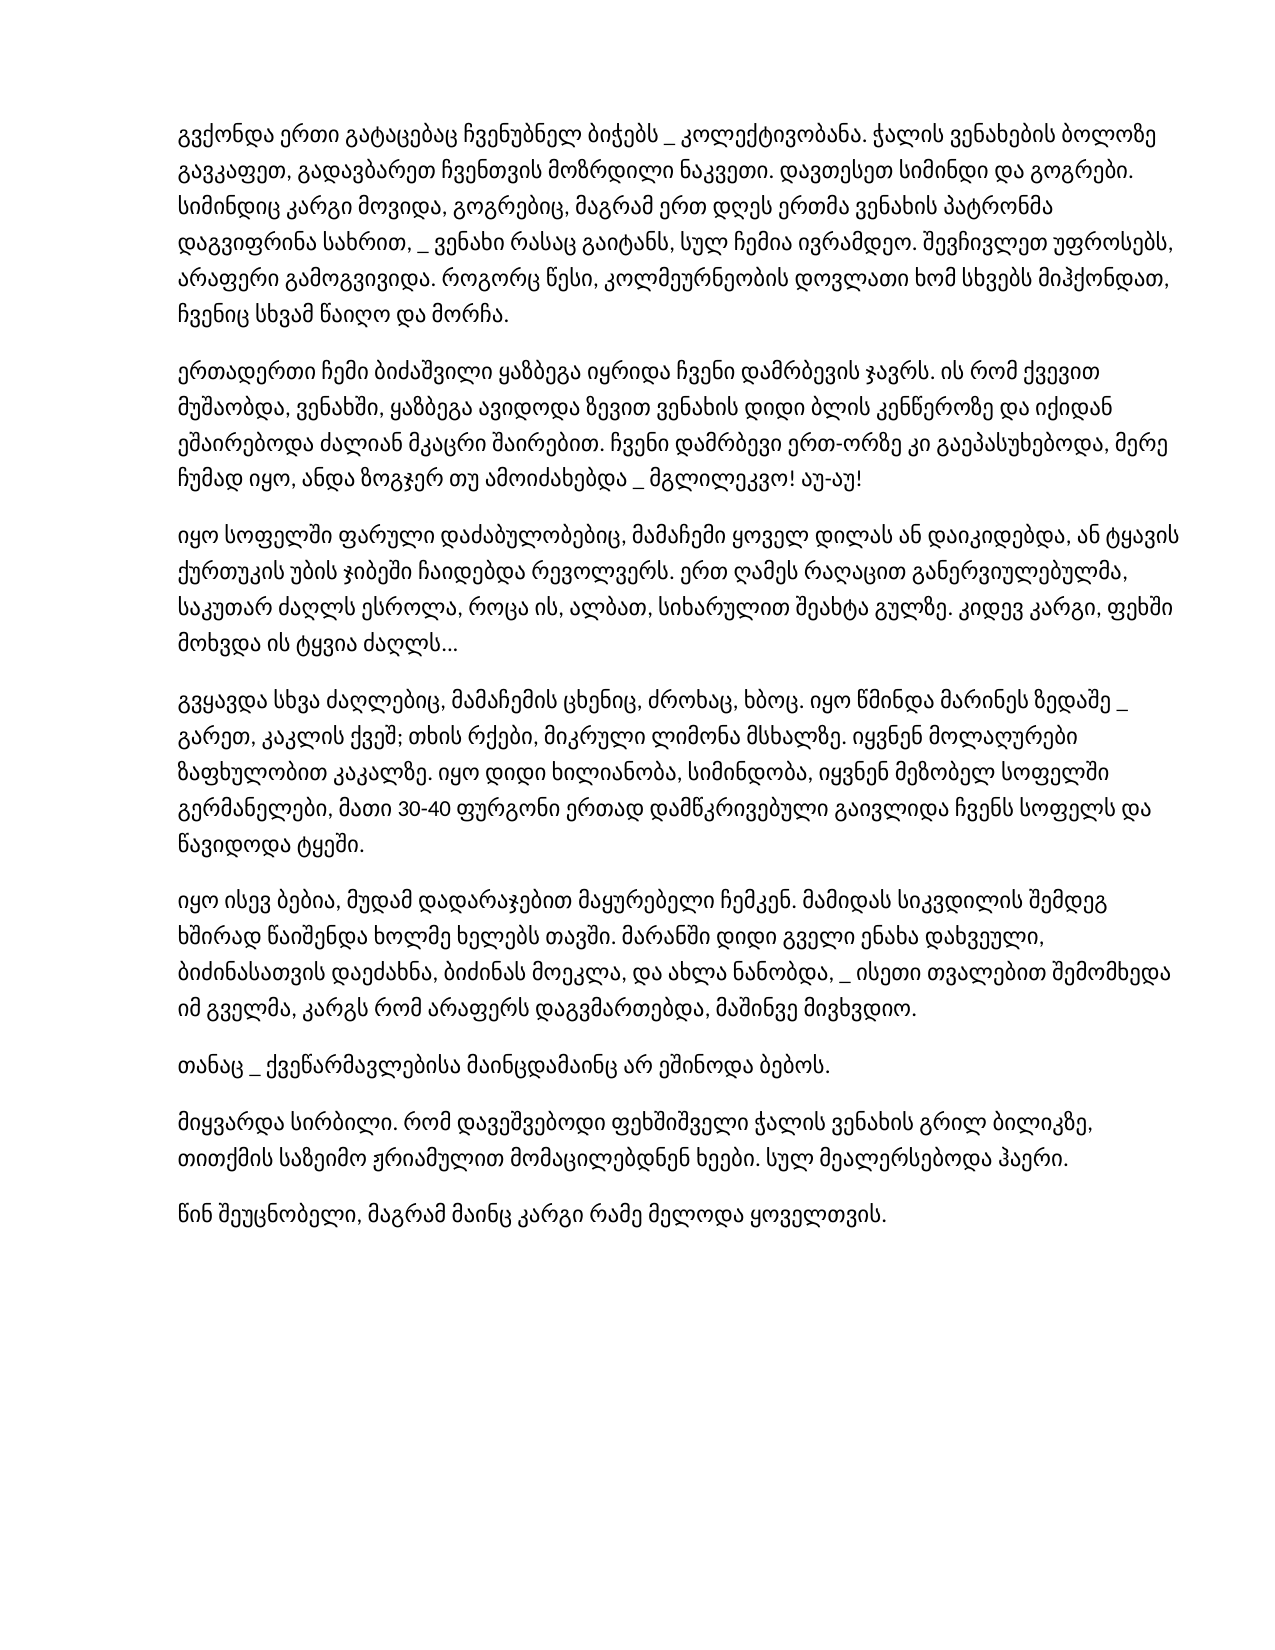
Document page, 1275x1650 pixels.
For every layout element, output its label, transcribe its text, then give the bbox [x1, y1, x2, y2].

text ერთადერთი ჩემი ბიძაშვილი ყაზბეგა იყრიდა ჩვენი დამრბევის ჯავრს. ის რომ ქვევით მუშაობდა, ვენახში, ყაზბეგა ავიდოდა ზევით ვენახის დიდი ბლის კენწეროზე და იქიდან ეშაირებოდა ძალიან მკაცრი შაირებით. ჩვენი დამრბევი ერთ-ორზე კი გაეპასუხებოდა, მერე ჩუმად იყო, ანდა ზოგჯერ თუ ამოიძახებდა _ მგლილეკვო! აუ-აუ! [177, 354, 1186, 494]
text გვყავდა სხვა ძაღლებიც, მამაჩემის ცხენიც, ძროხაც, ხბოც. იყო წმინდა მარინეს ზედაშე _ გარეთ, კაკლის ქვეშ; თხის რქები, მიკრული ლიმონა მსხალზე. იყვნენ მოლაღურები ზაფხულობით კაკალზე. იყო დიდი ხილიანობა, სიმინდობა, იყვნენ მეზობელ სოფელში გერმანელები, მათი 30-40 ფურგონი ერთად დამწკრივებული გაივლიდა ჩვენს სოფელს და წავიდოდა ტყეში. [177, 684, 1186, 859]
text თანაც _ ქვეწარმავლებისა მაინცდამაინც არ ეშინოდა ბებოს. [177, 1049, 1186, 1080]
text იყო ისევ ბებია, მუდამ დადარაჯებით მაყურებელი ჩემკენ. მამიდას სიკვდილის შემდეგ ხშირად წაიშენდა ხოლმე ხელებს თავში. მარანში დიდი გველი ენახა დახვეული, ბიძინასათვის დაეძახნა, ბიძინას მოეკლა, და ახლა ნანობდა, _ ისეთი თვალებით შემომხედა იმ გველმა, კარგს რომ არაფერს დაგვმართებდა, მაშინვე მივხვდიო. [177, 884, 1186, 1023]
text იყო სოფელში ფარული დაძაბულობებიც, მამაჩემი ყოველ დილას ან დაიკიდებდა, ან ტყავის ქურთუკის უბის ჯიბეში ჩაიდებდა რევოლვერს. ერთ ღამეს რაღაცით განერვიულებულმა, საკუთარ ძაღლს ესროლა, როცა ის, ალბათ, სიხარულით შეახტა გულზე. კიდევ კარგი, ფეხში მოხვდა ის ტყვია ძაღლს... [177, 519, 1186, 658]
text გვქონდა ერთი გატაცებაც ჩვენუბნელ ბიჭებს _ კოლექტივობანა. ჭალის ვენახების ბოლოზე გავკაფეთ, გადავბარეთ ჩვენთვის მოზრდილი ნაკვეთი. დავთესეთ სიმინდი და გოგრები. სიმინდიც კარგი მოვიდა, გოგრებიც, მაგრამ ერთ დღეს ერთმა ვენახის პატრონმა დაგვიფრინა სახრით, _ ვენახი რასაც გაიტანს, სულ ჩემია ივრამდეო. შევჩივლეთ უფროსებს, არაფერი გამოგვივიდა. როგორც წესი, კოლმეურნეობის დოვლათი ხომ სხვებს მიჰქონდათ, ჩვენიც სხვამ წაიღო და მორჩა. [177, 118, 1186, 329]
text წინ შეუცნობელი, მაგრამ მაინც კარგი რამე მელოდა ყოველთვის. [177, 1198, 1186, 1229]
text მიყვარდა სირბილი. რომ დავეშვებოდი ფეხშიშველი ჭალის ვენახის გრილ ბილიკზე, თითქმის საზეიმო ჟრიამულით მომაცილებდნენ ხეები. სულ მეალერსებოდა ჰაერი. [177, 1106, 1186, 1173]
